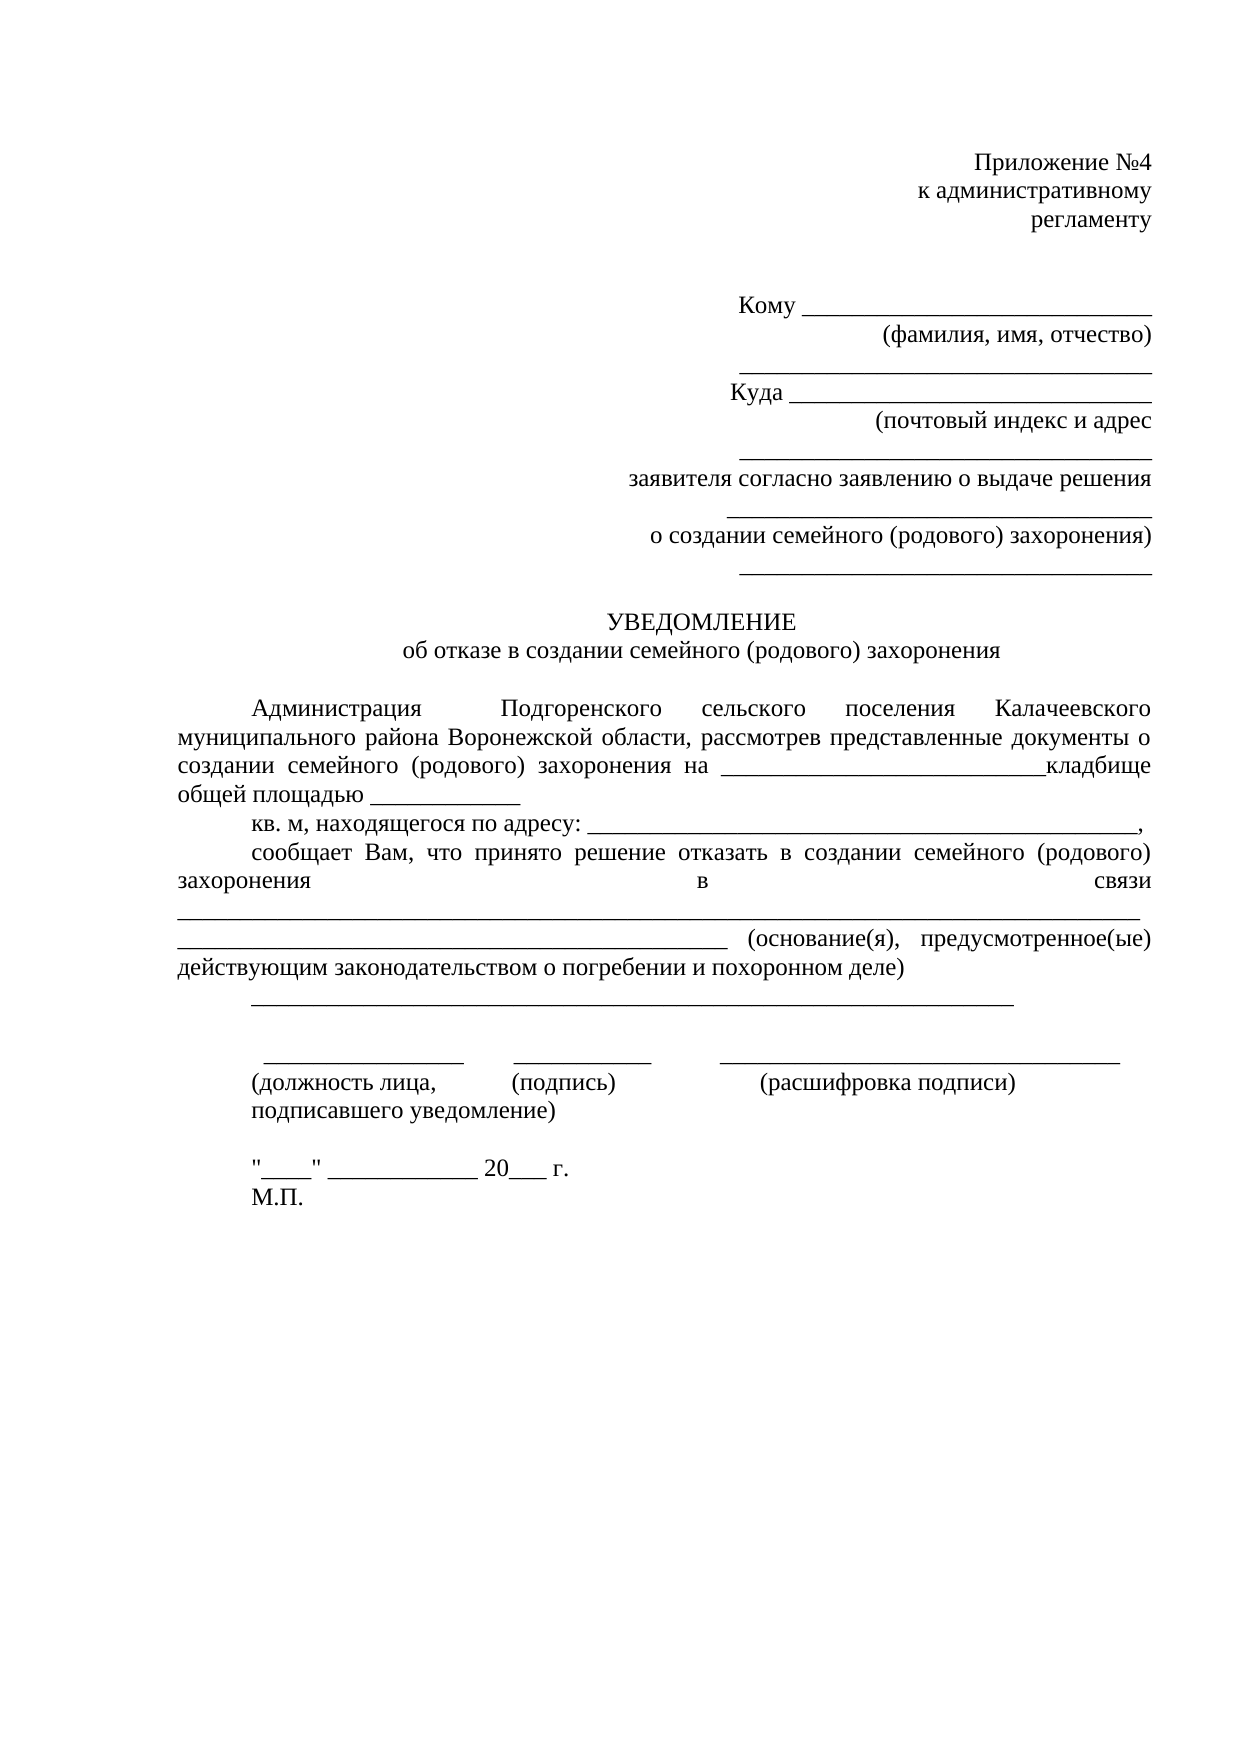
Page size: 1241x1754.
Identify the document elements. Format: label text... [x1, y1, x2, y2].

text об отказе в создании семейного (родового) захоронения [177, 636, 1152, 664]
text заявителя согласно заявлению о выдаче решения [177, 463, 1152, 492]
text (должность лица, (подпись) (расшифровка подписи) [177, 1067, 1152, 1096]
text Куда _____________________________ [177, 377, 1152, 406]
text (фамилия, имя, отчество) [177, 319, 1152, 348]
text сообщает Вам, что принято решение отказать в создании семейного (родового) захоронения в связи _________________________________________________________________________________________________________________________ (основание(я), предусмотренное(ые) действующим законодательством о погребении и похоронном деле) [177, 837, 1152, 981]
text Приложение №4 [177, 147, 1152, 176]
text _________________________________ [177, 348, 1152, 377]
text УВЕДОМЛЕНИЕ [177, 607, 1152, 636]
text _________________________________ [177, 434, 1152, 463]
text "____" ____________ 20___ г. [177, 1153, 1152, 1182]
text __________________________________ [177, 492, 1152, 521]
text Администрация Подгоренского сельского поселения Калачеевского муниципального района Воронежской области, рассмотрев представленные документы о создании семейного (родового) захоронения на __________________________кладбище общей площадью ____________ [177, 693, 1152, 808]
text о создании семейного (родового) захоронения) [177, 521, 1152, 549]
text к административному [177, 176, 1152, 204]
text _________________________________ [177, 549, 1152, 578]
text (почтовый индекс и адрес [177, 406, 1152, 434]
text подписавшего уведомление) [177, 1096, 1152, 1124]
text ________________ ___________ ________________________________ [177, 1038, 1152, 1067]
text Кому ____________________________ [177, 291, 1152, 319]
text регламенту [177, 204, 1152, 233]
text М.П. [177, 1182, 1152, 1211]
text кв. м, находящегося по адресу: ____________________________________________, [177, 808, 1152, 837]
text _____________________________________________________________ [177, 981, 1152, 1009]
